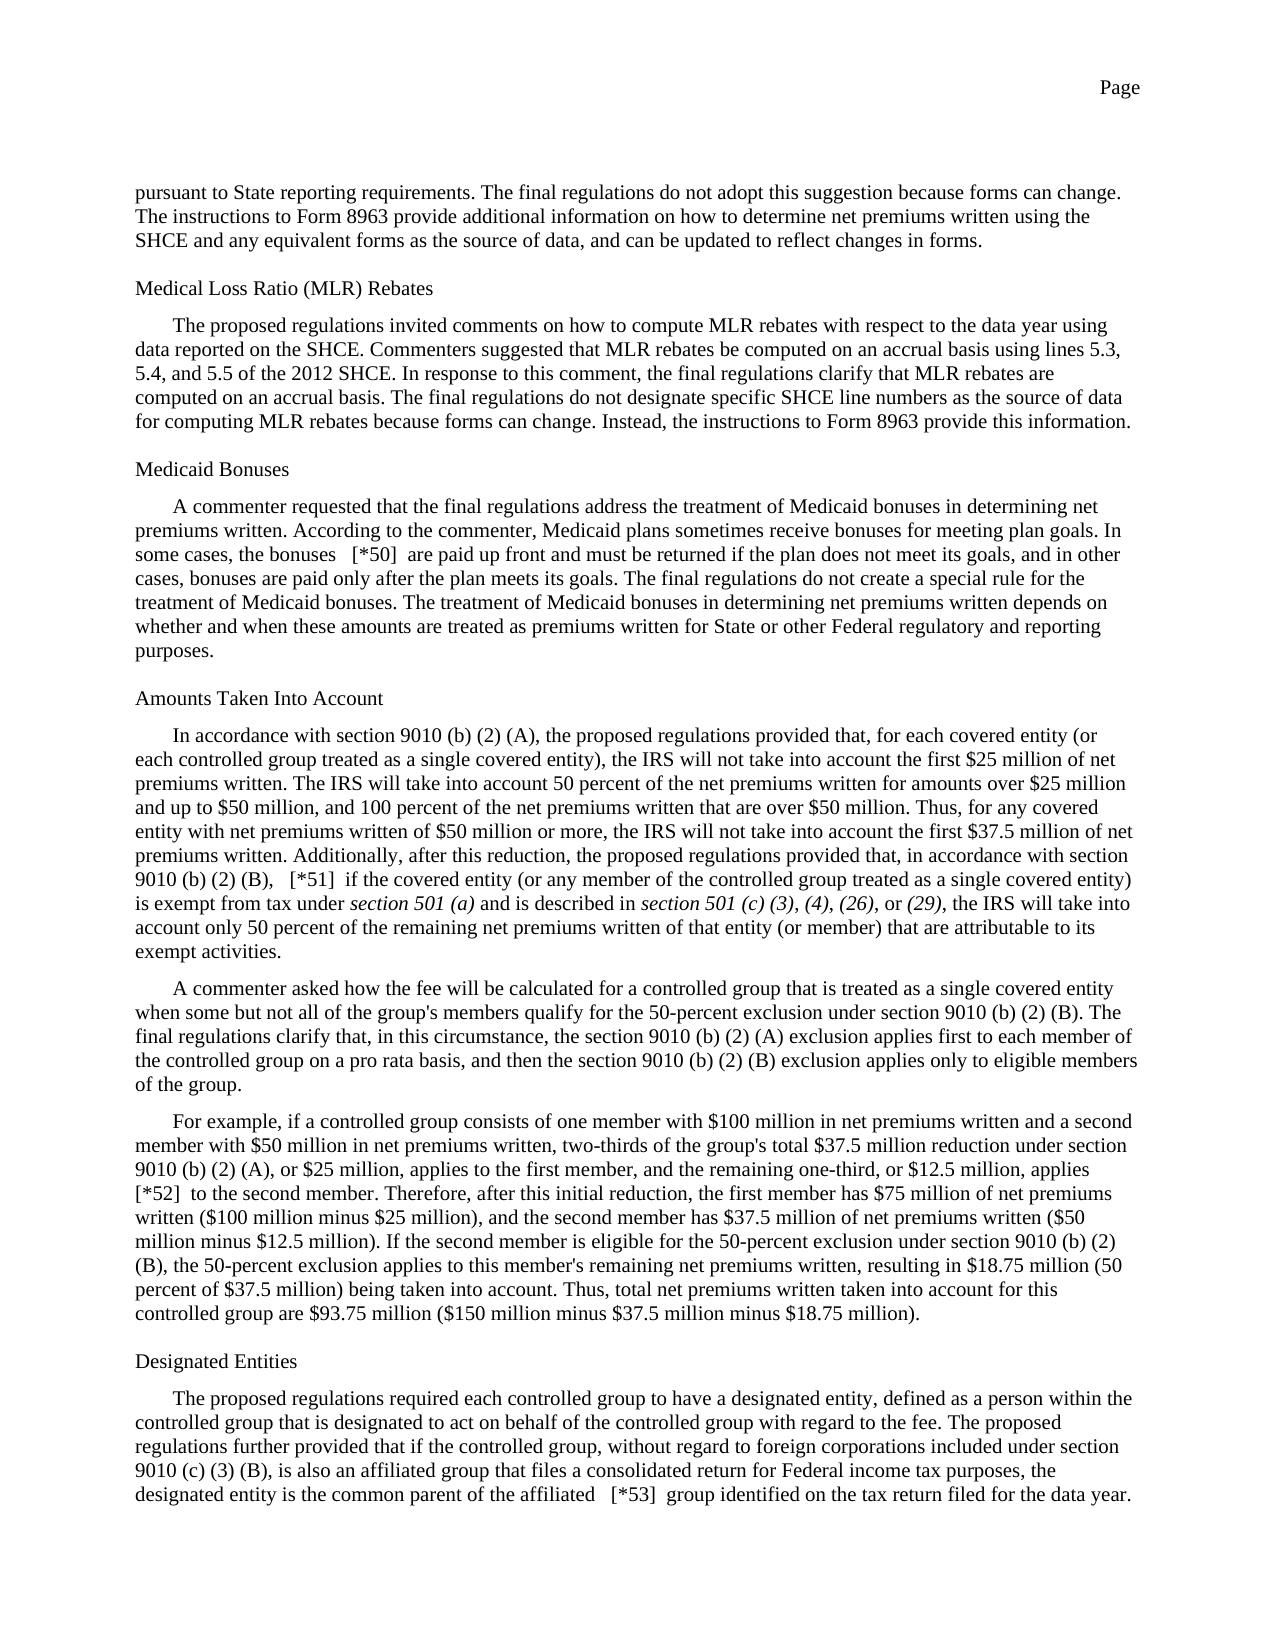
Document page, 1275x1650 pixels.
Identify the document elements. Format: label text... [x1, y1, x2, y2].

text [135, 1386, 1140, 1506]
text Medicaid Bonuses [135, 457, 1140, 481]
text Amounts Taken Into Account [135, 686, 1140, 710]
text In accordance with section 9010 (b) (2) (A), the proposed regulations provided that, for each covered entity (or each controlled group treated as a single covered entity), the IRS will not take into account the first $25 million of net premiums written. The IRS will take into account 50 percent of the net premiums written for amounts over $25 million and up to $50 million, and 100 percent of the net premiums written that are over $50 million. Thus, for any covered entity with net premiums written of $50 million or more, the IRS will not take into account the first $37.5 million of net premiums written. Additionally, after this reduction, the proposed regulations provided that, in accordance with section 9010 (b) (2) (B), [*51] if the covered entity (or any member of the controlled group treated as a single covered entity) is exempt from tax under section 501 (a) and is described in section 501 (c) (3), (4), (26), or (29), the IRS will take into account only 50 percent of the remaining net premiums written of that entity (or member) that are attributable to its exempt activities. [135, 723, 1140, 963]
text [135, 180, 1140, 252]
text Designated Entities [135, 1349, 1140, 1373]
text A commenter asked how the fee will be calculated for a controlled group that is treated as a single covered entity when some but not all of the group's members qualify for the 50-percent exclusion under section 9010 (b) (2) (B). The final regulations clarify that, in this circumstance, the section 9010 (b) (2) (A) exclusion applies first to each member of the controlled group on a pro rata basis, and then the section 9010 (b) (2) (B) exclusion applies only to eligible members of the group. [135, 976, 1140, 1096]
text The proposed regulations invited comments on how to compute MLR rebates with respect to the data year using data reported on the SHCE. Commenters suggested that MLR rebates be computed on an accrual basis using lines 5.3, 5.4, and 5.5 of the 2012 SHCE. In response to this comment, the final regulations clarify that MLR rebates are computed on an accrual basis. The final regulations do not designate specific SHCE line numbers as the source of data for computing MLR rebates because forms can change. Instead, the instructions to Form 8963 provide this information. [135, 313, 1140, 433]
text A commenter requested that the final regulations address the treatment of Medicaid bonuses in determining net premiums written. According to the commenter, Medicaid plans sometimes receive bonuses for meeting plan goals. In some cases, the bonuses [*50] are paid up front and must be returned if the plan does not meet its goals, and in other cases, bonuses are paid only after the plan meets its goals. The final regulations do not create a special rule for the treatment of Medicaid bonuses. The treatment of Medicaid bonuses in determining net premiums written depends on whether and when these amounts are treated as premiums written for State or other Federal regulatory and reporting purposes. [135, 494, 1140, 662]
text Medical Loss Ratio (MLR) Rebates [135, 276, 1140, 300]
text For example, if a controlled group consists of one member with $100 million in net premiums written and a second member with $50 million in net premiums written, two-thirds of the group's total $37.5 million reduction under section 9010 (b) (2) (A), or $25 million, applies to the first member, and the remaining one-third, or $12.5 million, applies [*52] to the second member. Therefore, after this initial reduction, the first member has $75 million of net premiums written ($100 million minus $25 million), and the second member has $37.5 million of net premiums written ($50 million minus $12.5 million). If the second member is eligible for the 50-percent exclusion under section 9010 (b) (2) (B), the 50-percent exclusion applies to this member's remaining net premiums written, resulting in $18.75 million (50 percent of $37.5 million) being taken into account. Thus, total net premiums written taken into account for this controlled group are $93.75 million ($150 million minus $37.5 million minus $18.75 million). [135, 1109, 1140, 1325]
